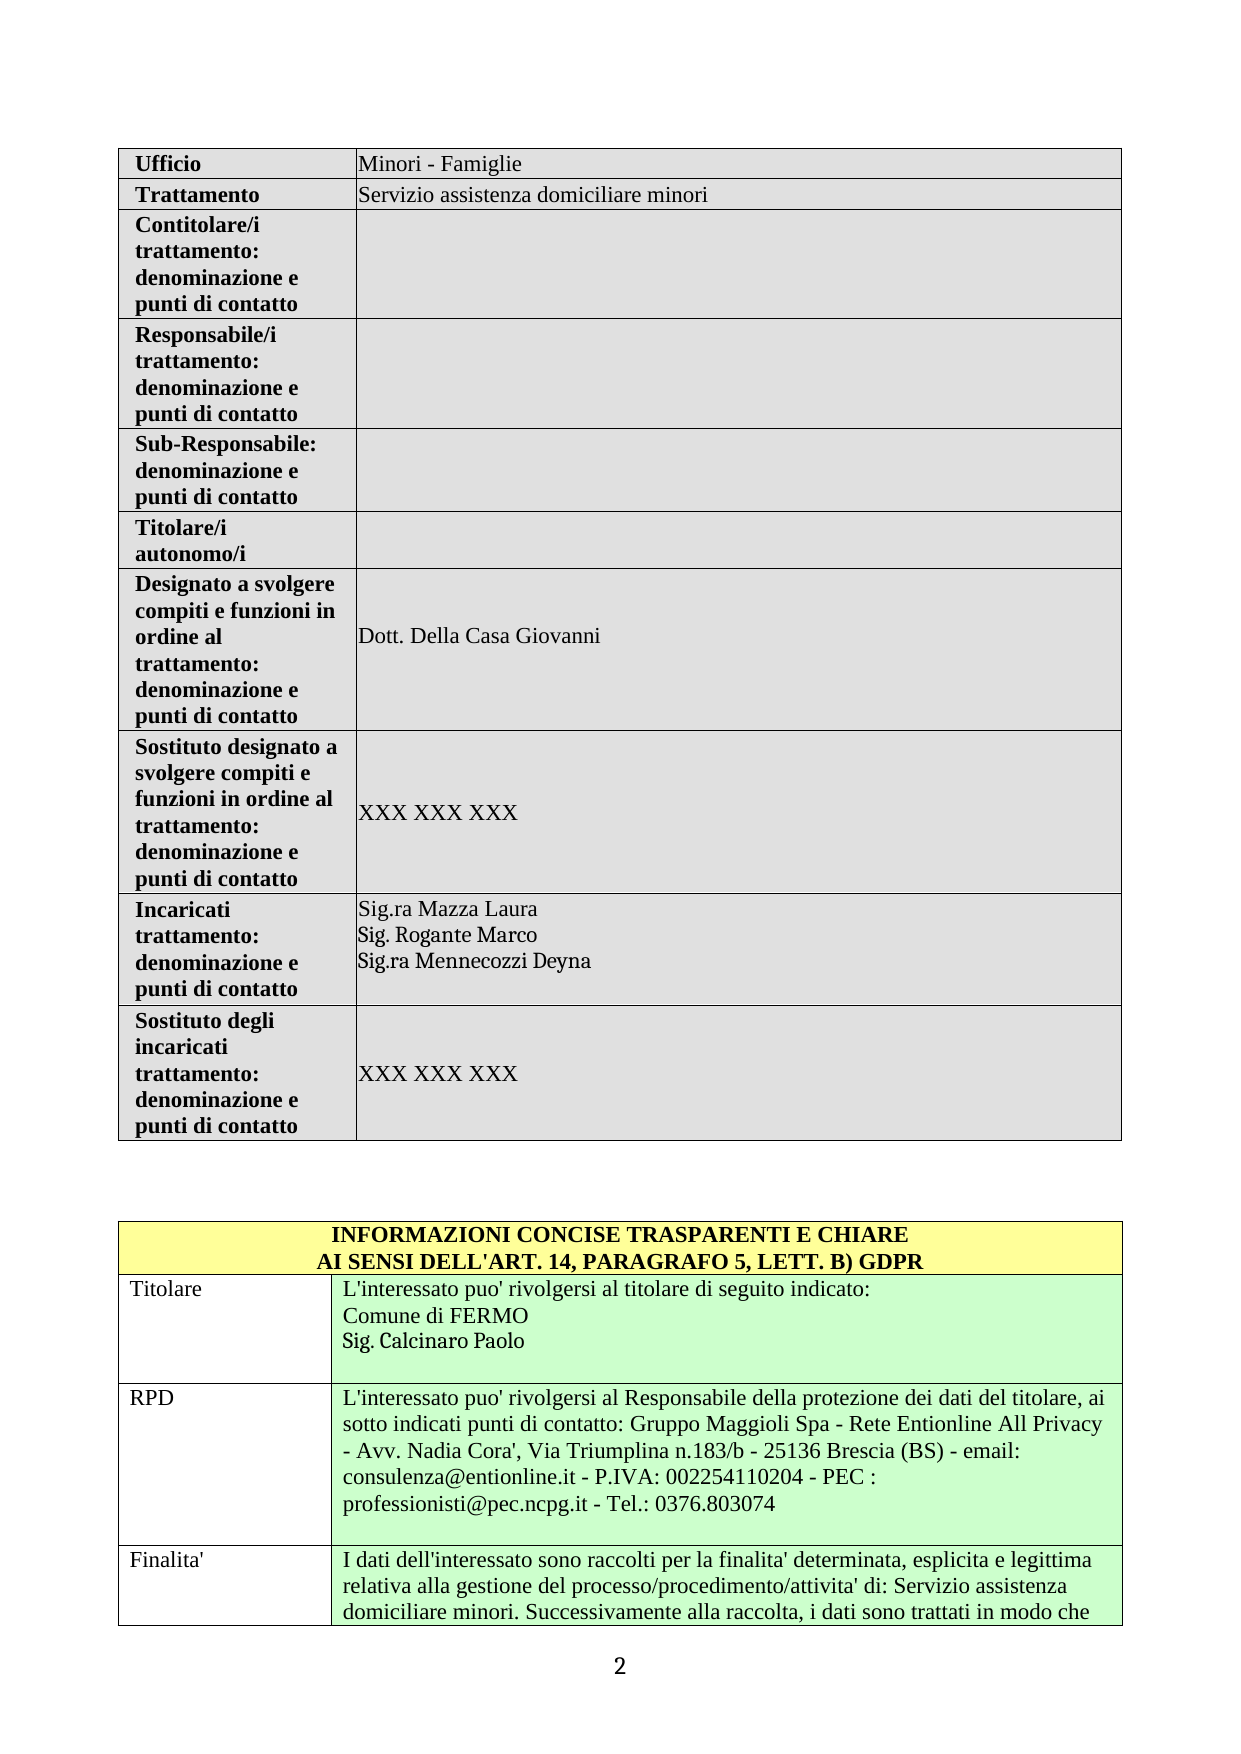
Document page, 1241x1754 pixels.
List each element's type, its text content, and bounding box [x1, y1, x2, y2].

table_cell Dott. Della Casa Giovanni [357, 569, 1121, 730]
table_cell Titolare/i autonomo/i [119, 512, 356, 568]
table_cell Servizio assistenza domiciliare minori [357, 179, 1121, 209]
table_cell Sig.ra Mazza Laura Sig. Rogante Marco Sig.ra Mennecozzi Deyna [357, 894, 1121, 1004]
table_cell Finalita' [119, 1546, 331, 1625]
table_cell Sostituto designato a svolgere compiti e funzioni in ordine al trattamento: denominazione e punti di contatto [119, 731, 356, 892]
table_cell Contitolare/i trattamento: denominazione e punti di contatto [119, 210, 356, 318]
table_cell Titolare [119, 1275, 331, 1383]
table_cell Ufficio [119, 149, 356, 178]
table_cell Minori - Famiglie [357, 149, 1121, 178]
table_cell XXX XXX XXX [357, 1006, 1121, 1140]
table_cell Incaricati trattamento: denominazione e punti di contatto [119, 894, 356, 1004]
table_cell [357, 319, 1121, 428]
table_cell Sostituto degli incaricati trattamento: denominazione e punti di contatto [119, 1006, 356, 1140]
table_cell RPD [119, 1384, 331, 1545]
table_cell [357, 429, 1121, 511]
table_cell Responsabile/i trattamento: denominazione e punti di contatto [119, 319, 356, 428]
table_cell Sub-Responsabile: denominazione e punti di contatto [119, 429, 356, 511]
table_cell L'interessato puo' rivolgersi al Responsabile della protezione dei dati del titolare, ai sotto indicati punti di contatto: Gruppo Maggioli Spa - Rete Entionline All Privacy - Avv. Nadia Cora', Via Triumplina n.183/b - 25136 Brescia (BS) - email: consulenza@entionline.it - P.IVA: 002254110204 - PEC : professionisti@pec.ncpg.it - Tel.: 0376.803074 [332, 1384, 1122, 1545]
table_cell XXX XXX XXX [357, 731, 1121, 892]
table_cell Designato a svolgere compiti e funzioni in ordine al trattamento: denominazione e punti di contatto [119, 569, 356, 730]
table_cell [357, 210, 1121, 318]
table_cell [332, 1546, 1122, 1625]
table_cell L'interessato puo' rivolgersi al titolare di seguito indicato: Comune di FERMO Sig. Calcinaro Paolo [332, 1275, 1122, 1383]
table_cell Trattamento [119, 179, 356, 209]
table_header INFORMAZIONI CONCISE TRASPARENTI E CHIARE AI SENSI DELL'ART. 14, PARAGRAFO 5, LETT. B) GDPR [119, 1222, 1122, 1274]
table_cell [357, 512, 1121, 568]
